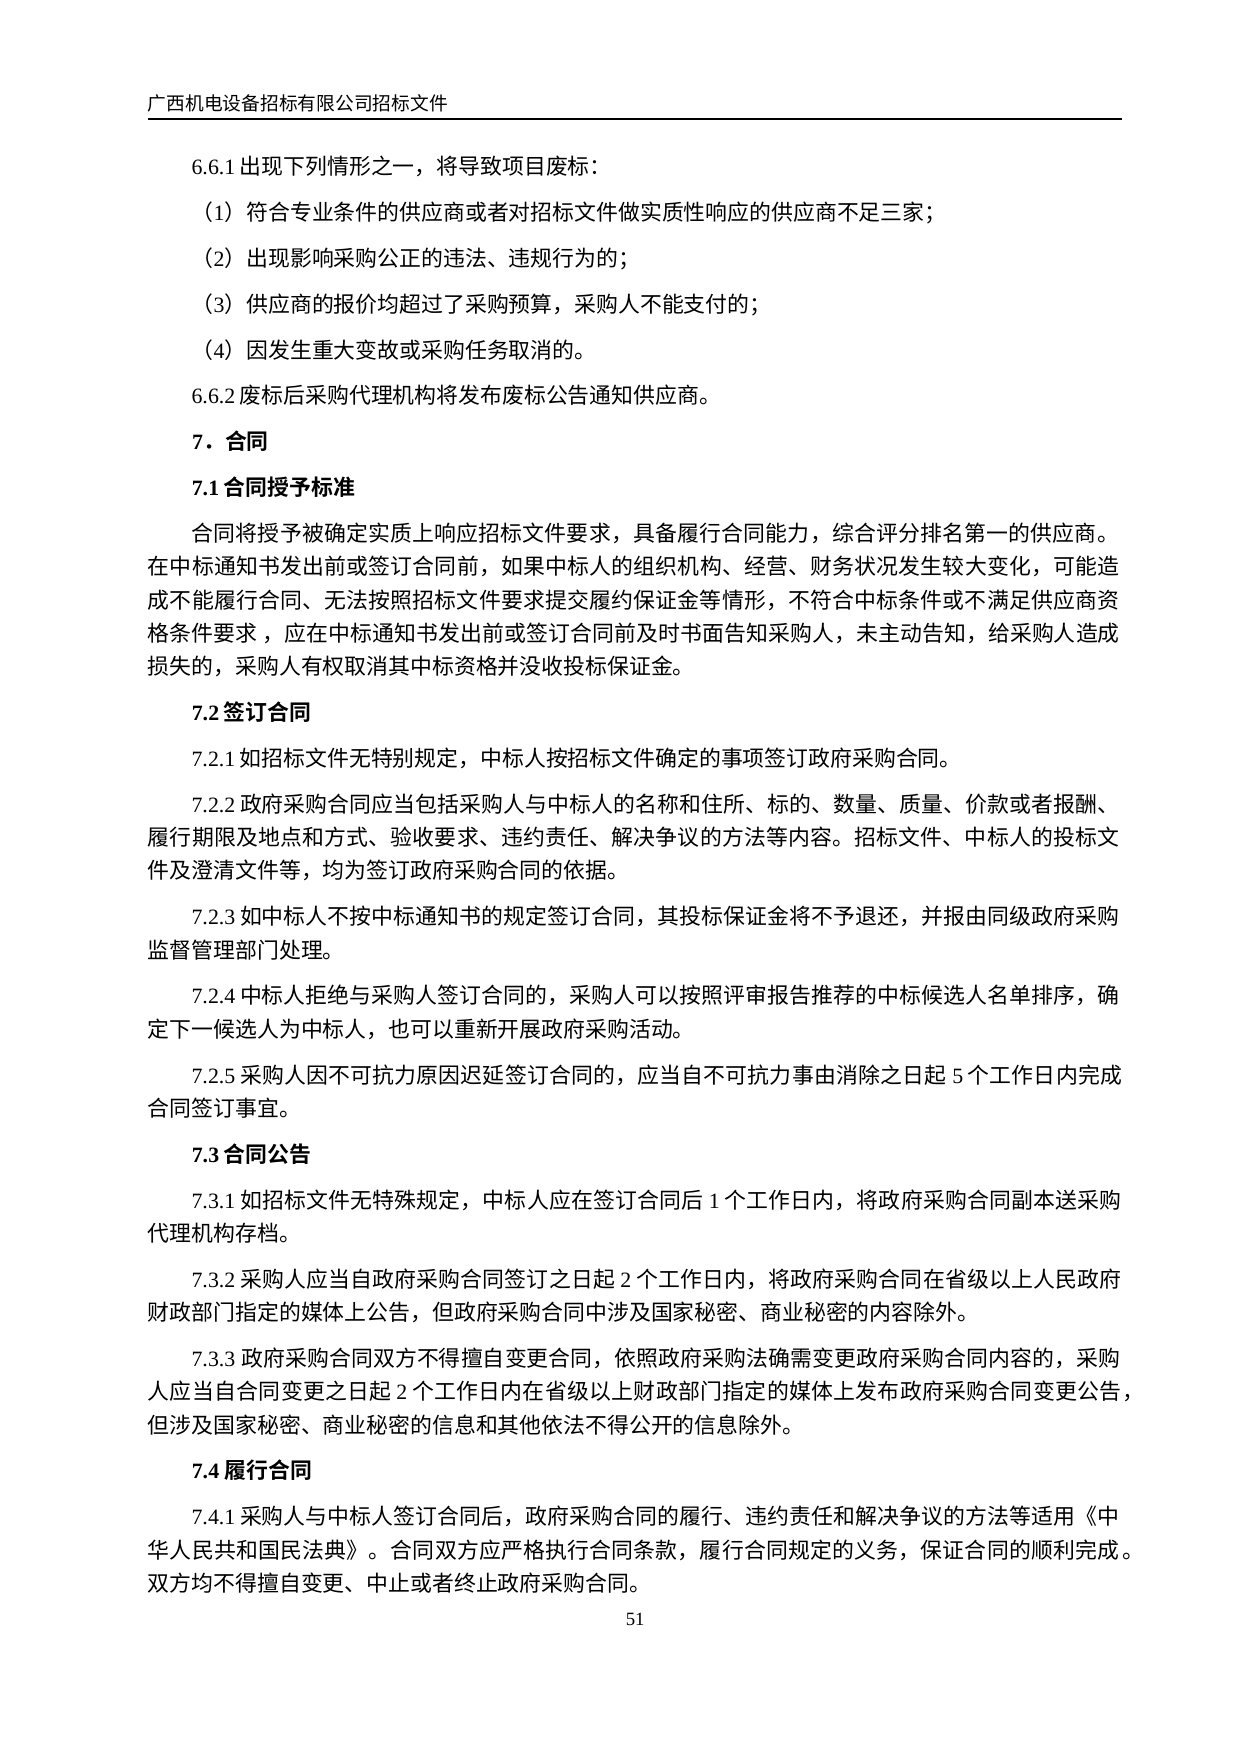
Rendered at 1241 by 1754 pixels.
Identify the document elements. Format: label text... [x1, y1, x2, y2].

text 合同将授予被确定实质上响应招标文件要求，具备履行合同能力，综合评分排名第一的供应商。在中标通知书发出前或签订合同前，如果中标人的组织机构、经营、财务状况发生较大变化，可能造成不能履行合同、无法按照招标文件要求提交履约保证金等情形，不符合中标条件或不满足供应商资格条件要求 ，应在中标通知书发出前或签订合同前及时书面告知采购人，未主动告知，给采购人造成损失的，采购人有权取消其中标资格并没收投标保证金。 [148, 514, 1122, 681]
text 6.6.1出现下列情形之一，将导致项目废标： [148, 148, 1122, 181]
text 7.2.3如中标人不按中标通知书的规定签订合同，其投标保证金将不予退还，并报由同级政府采购监督管理部门处理。 [148, 898, 1122, 964]
text 7．合同 [148, 423, 1122, 456]
text 7.1合同授予标准 [148, 468, 1122, 502]
text （4）因发生重大变故或采购任务取消的。 [148, 331, 1122, 364]
text 7.3.2采购人应当自政府采购合同签订之日起2个工作日内，将政府采购合同在省级以上人民政府财政部门指定的媒体上公告，但政府采购合同中涉及国家秘密、商业秘密的内容除外。 [148, 1260, 1122, 1327]
text 7.2.5采购人因不可抗力原因迟延签订合同的，应当自不可抗力事由消除之日起5个工作日内完成合同签订事宜。 [148, 1056, 1122, 1123]
text 7.2.2政府采购合同应当包括采购人与中标人的名称和住所、标的、数量、质量、价款或者报酬、履行期限及地点和方式、验收要求、违约责任、解决争议的方法等内容。招标文件、中标人的投标文件及澄清文件等，均为签订政府采购合同的依据。 [148, 785, 1122, 885]
text （2）出现影响采购公正的违法、违规行为的； [148, 239, 1122, 273]
text 7.2.4中标人拒绝与采购人签订合同的，采购人可以按照评审报告推荐的中标候选人名单排序，确定下一候选人为中标人，也可以重新开展政府采购活动。 [148, 977, 1122, 1043]
text 7.3.1如招标文件无特殊规定，中标人应在签订合同后1个工作日内，将政府采购合同副本送采购代理机构存档。 [148, 1181, 1122, 1248]
text 7.3.3 政府采购合同双方不得擅自变更合同，依照政府采购法确需变更政府采购合同内容的，采购人应当自合同变更之日起2个工作日内在省级以上财政部门指定的媒体上发布政府采购合同变更公告，但涉及国家秘密、商业秘密的信息和其他依法不得公开的信息除外。 [148, 1339, 1122, 1439]
text 7.2签订合同 [148, 693, 1122, 727]
text 7.3合同公告 [148, 1135, 1122, 1168]
text 7.4 履行合同 [148, 1452, 1122, 1485]
text 7.4.1采购人与中标人签订合同后，政府采购合同的履行、违约责任和解决争议的方法等适用《中华人民共和国民法典》。合同双方应严格执行合同条款，履行合同规定的义务，保证合同的顺利完成。双方均不得擅自变更、中止或者终止政府采购合同。 [148, 1498, 1122, 1598]
text 6.6.2废标后采购代理机构将发布废标公告通知供应商。 [148, 377, 1122, 410]
text 7.2.1如招标文件无特别规定，中标人按招标文件确定的事项签订政府采购合同。 [148, 739, 1122, 773]
text （3）供应商的报价均超过了采购预算，采购人不能支付的； [148, 285, 1122, 318]
text （1）符合专业条件的供应商或者对招标文件做实质性响应的供应商不足三家； [148, 193, 1122, 227]
